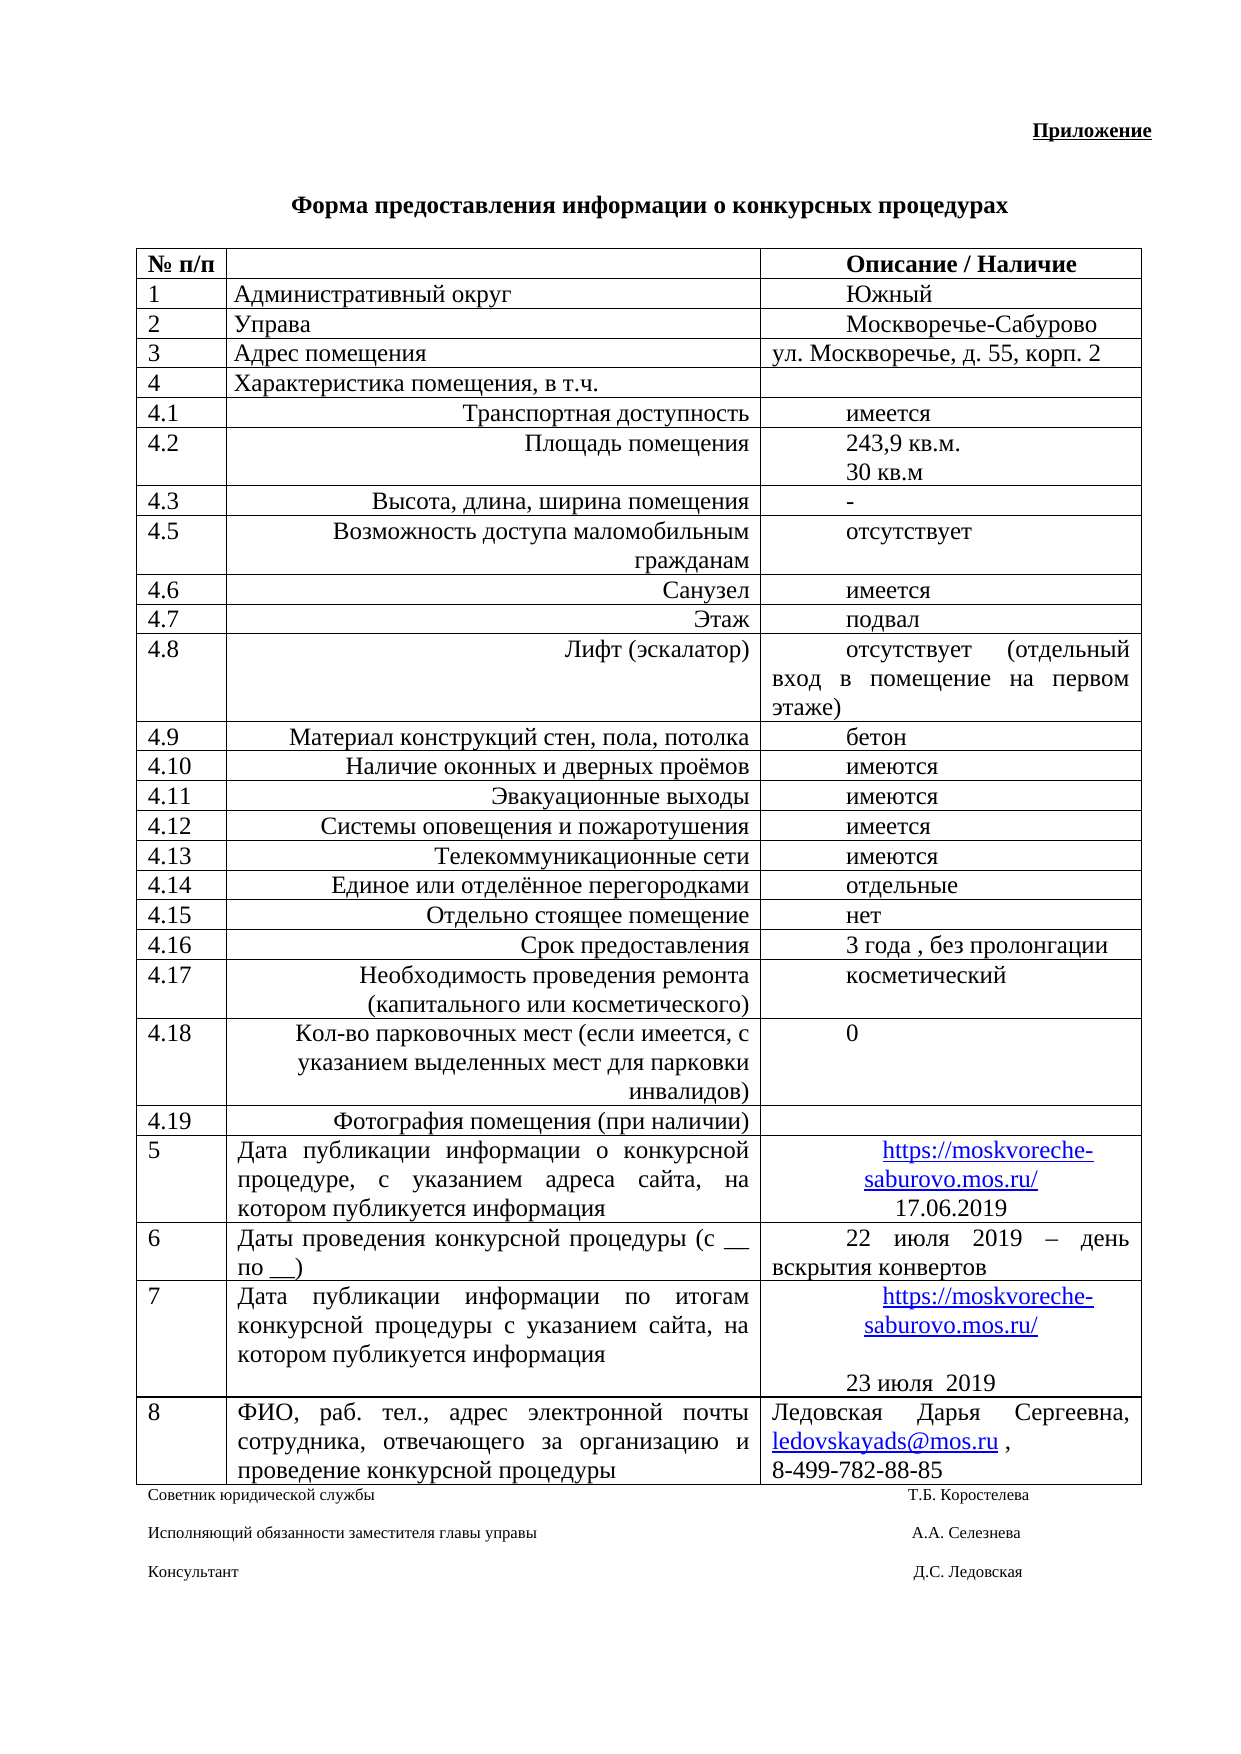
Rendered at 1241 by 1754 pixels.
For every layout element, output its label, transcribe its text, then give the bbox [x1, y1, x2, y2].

table_cell имеются [761, 781, 1141, 810]
table_cell Лифт (эскалатор) [227, 634, 760, 721]
table_cell Административный округ [227, 279, 760, 308]
table_cell Дата публикации информации по итогам конкурсной процедуры с указанием сайта, на котором публикуется информация [227, 1281, 760, 1396]
table_cell отсутствует [761, 516, 1141, 574]
table_cell Системы оповещения и пожаротушения [227, 811, 760, 840]
table_cell https://moskvoreche-saburovo.mos.ru/ 23 июля 2019 [761, 1281, 1141, 1396]
table_cell нет [761, 900, 1141, 929]
table_cell Единое или отделённое перегородками [227, 871, 760, 899]
table_cell 3 года , без пролонгации [761, 930, 1141, 959]
table_cell бетон [761, 722, 1141, 750]
table_cell косметический [761, 960, 1141, 1017]
table_cell Площадь помещения [227, 428, 760, 485]
table_cell [761, 368, 1141, 397]
table_cell Адрес помещения [227, 339, 760, 367]
table_cell имеется [761, 398, 1141, 427]
table_cell https://moskvoreche-saburovo.mos.ru/ 17.06.2019 [761, 1136, 1141, 1222]
table_cell [761, 1106, 1141, 1134]
table_cell Кол-во парковочных мест (если имеется, с указанием выделенных мест для парковки инвалидов) [227, 1019, 760, 1105]
table_cell 4.13 [137, 841, 226, 869]
table_cell 4.6 [137, 575, 226, 603]
table_cell ФИО, раб. тел., адрес электронной почты сотрудника, отвечающего за организацию и проведение конкурсной процедуры [227, 1398, 760, 1484]
text Консультант Д.С. Ледовская [148, 1561, 1152, 1581]
table_cell Необходимость проведения ремонта (капитального или косметического) [227, 960, 760, 1017]
table_cell Эвакуационные выходы [227, 781, 760, 810]
table_cell 3 [137, 339, 226, 367]
table_cell Управа [227, 309, 760, 337]
table_header [227, 249, 760, 278]
table_cell Высота, длина, ширина помещения [227, 486, 760, 515]
table_cell 4.10 [137, 751, 226, 780]
table_header Описание / Наличие [761, 249, 1141, 278]
table_cell Ледовская Дарья Сергеевна, ledovskayads@mos.ru , 8-499-782-88-85 [761, 1398, 1141, 1484]
table_cell Отдельно стоящее помещение [227, 900, 760, 929]
table_cell Возможность доступа маломобильным гражданам [227, 516, 760, 574]
table_cell 4.15 [137, 900, 226, 929]
table_cell - [761, 486, 1141, 515]
table_cell 5 [137, 1136, 226, 1222]
table_cell 2 [137, 309, 226, 337]
table_cell 4.7 [137, 605, 226, 633]
table_cell Даты проведения конкурсной процедуры (с __ по __) [227, 1223, 760, 1280]
table_cell Характеристика помещения, в т.ч. [227, 368, 760, 397]
table_cell Фотография помещения (при наличии) [227, 1106, 760, 1134]
table_cell 4.16 [137, 930, 226, 959]
table_cell отдельные [761, 871, 1141, 899]
table_cell 4.2 [137, 428, 226, 485]
table_cell 4.17 [137, 960, 226, 1017]
table_cell 4 [137, 368, 226, 397]
table_cell 6 [137, 1223, 226, 1280]
table_cell Санузел [227, 575, 760, 603]
table_cell 0 [761, 1019, 1141, 1105]
table_header № п/п [137, 249, 226, 278]
table_cell 4.8 [137, 634, 226, 721]
table_cell 4.11 [137, 781, 226, 810]
table_cell Москворечье-Сабурово [761, 309, 1141, 337]
table_cell имеются [761, 751, 1141, 780]
text Исполняющий обязанности заместителя главы управы А.А. Селезнева [148, 1523, 1152, 1542]
table_cell имеется [761, 575, 1141, 603]
table_cell 1 [137, 279, 226, 308]
table_cell Телекоммуникационные сети [227, 841, 760, 869]
table_cell имеется [761, 811, 1141, 840]
table_cell Наличие оконных и дверных проёмов [227, 751, 760, 780]
text Форма предоставления информации о конкурсных процедурах [148, 191, 1152, 219]
table_cell подвал [761, 605, 1141, 633]
table_cell Южный [761, 279, 1141, 308]
table_cell отсутствует (отдельный вход в помещение на первом этаже) [761, 634, 1141, 721]
table_cell 4.19 [137, 1106, 226, 1134]
table_cell 4.3 [137, 486, 226, 515]
table_cell 22 июля 2019 – день вскрытия конвертов [761, 1223, 1141, 1280]
table_cell 4.18 [137, 1019, 226, 1105]
table_cell 4.14 [137, 871, 226, 899]
table_cell 243,9 кв.м. 30 кв.м [761, 428, 1141, 485]
text Советник юридической службы Т.Б. Коростелева [148, 1485, 1152, 1504]
table_cell Материал конструкций стен, пола, потолка [227, 722, 760, 750]
table_cell ул. Москворечье, д. 55, корп. 2 [761, 339, 1141, 367]
table_cell имеются [761, 841, 1141, 869]
table_cell Дата публикации информации о конкурсной процедуре, с указанием адреса сайта, на котором публикуется информация [227, 1136, 760, 1222]
table_cell 4.12 [137, 811, 226, 840]
table_cell 4.9 [137, 722, 226, 750]
table_cell 7 [137, 1281, 226, 1396]
table_cell Транспортная доступность [227, 398, 760, 427]
table_cell Срок предоставления [227, 930, 760, 959]
table_cell Этаж [227, 605, 760, 633]
table_cell 4.5 [137, 516, 226, 574]
table_cell 4.1 [137, 398, 226, 427]
text Приложение [148, 118, 1152, 142]
table_cell 8 [137, 1398, 226, 1484]
